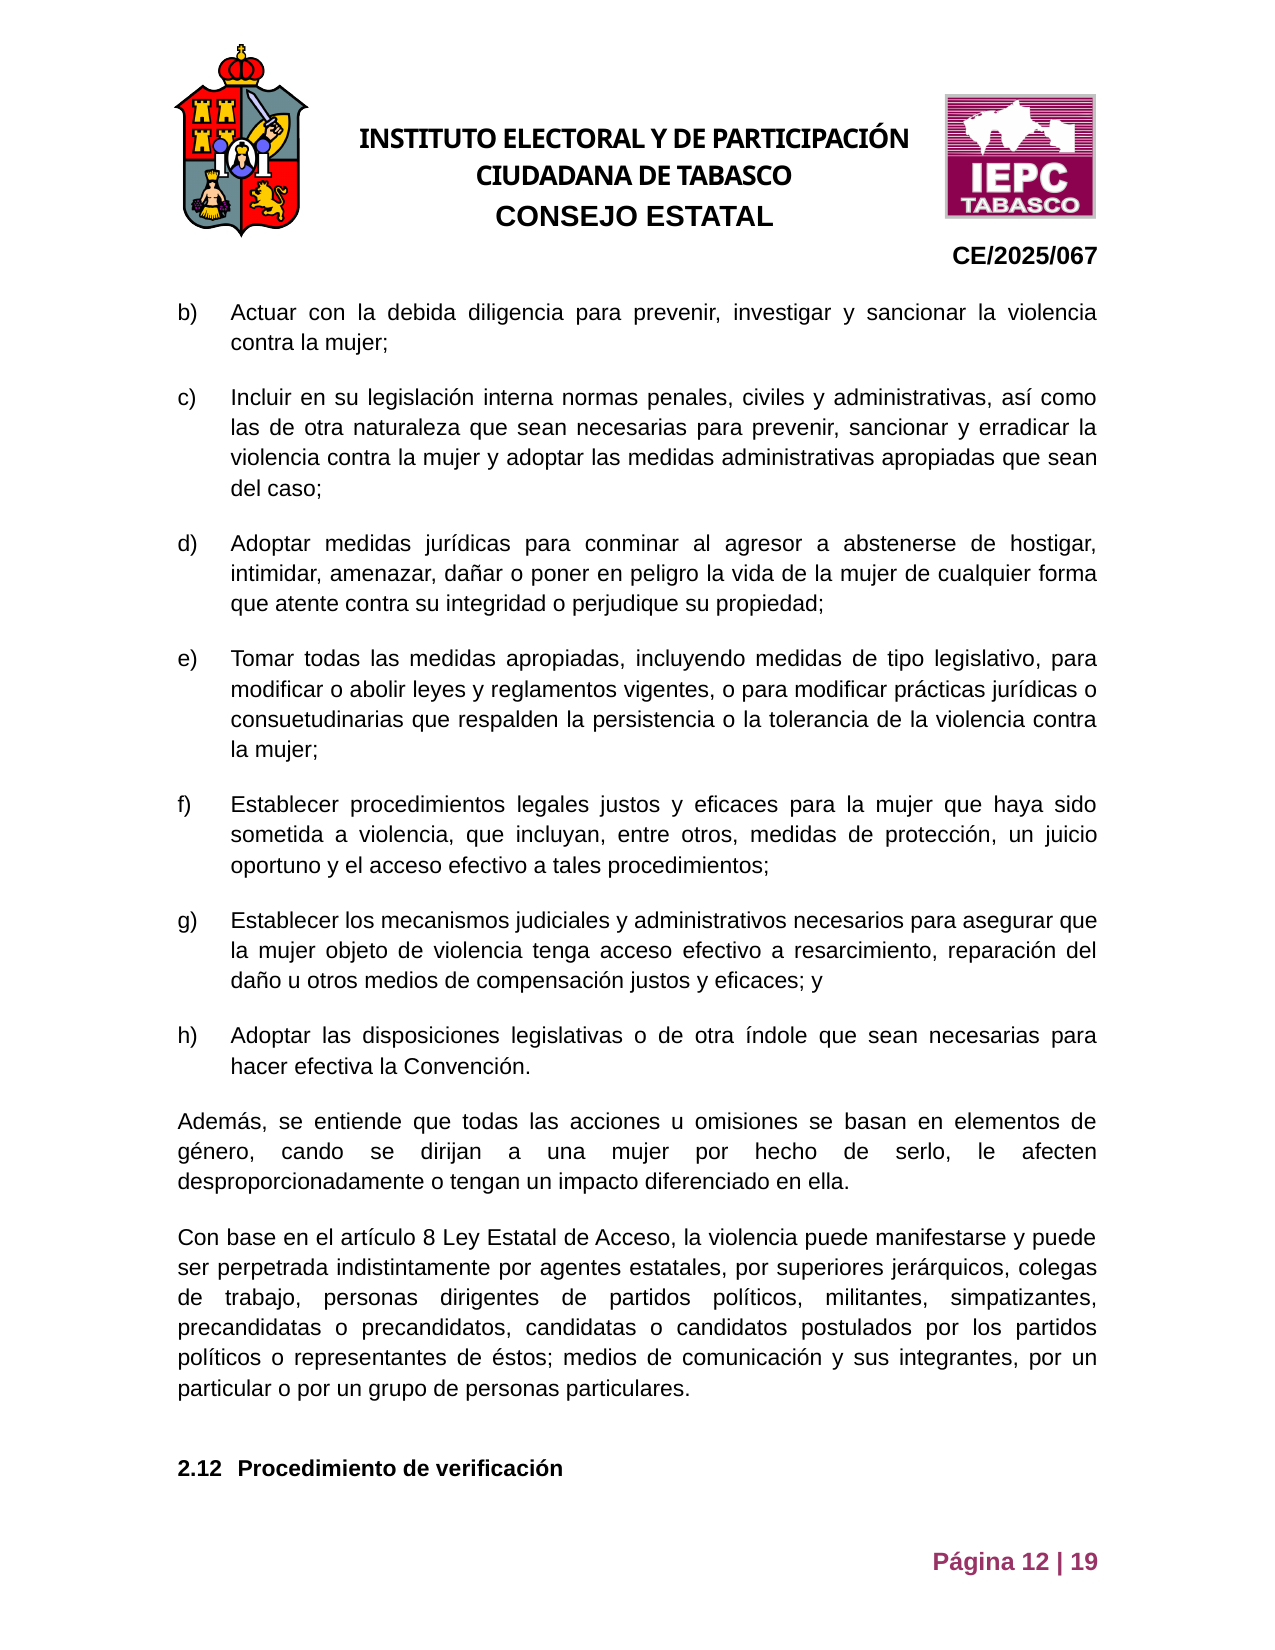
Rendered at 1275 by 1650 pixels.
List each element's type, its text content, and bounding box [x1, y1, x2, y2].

subtitle Procedimiento de verificación [177, 1455, 1098, 1481]
list Adoptar medidas jurídicas para conminar al agresor a abstenerse de hostigar, intimidar, amenazar, dañar o poner en peligro la vida de la mujer de cualquier forma que atente contra su integridad o perjudique su propiedad; [177, 530, 1098, 617]
list Incluir en su legislación interna normas penales, civiles y administrativas, así como las de otra naturaleza que sean necesarias para prevenir, sancionar y erradicar la violencia contra la mujer y adoptar las medidas administrativas apropiadas que sean del caso; [177, 384, 1098, 501]
list Tomar todas las medidas apropiadas, incluyendo medidas de tipo legislativo, para modificar o abolir leyes y reglamentos vigentes, o para modificar prácticas jurídicas o consuetudinarias que respalden la persistencia o la tolerancia de la violencia contra la mujer; [177, 645, 1098, 762]
text Además, se entiende que todas las acciones u omisiones se basan en elementos de género, cando se dirijan a una mujer por hecho de serlo, le afecten desproporcionadamente o tengan un impacto diferenciado en ella. [177, 1108, 1098, 1195]
list Establecer procedimientos legales justos y eficaces para la mujer que haya sido sometida a violencia, que incluyan, entre otros, medidas de protección, un juicio oportuno y el acceso efectivo a tales procedimientos; [177, 791, 1098, 878]
list Establecer los mecanismos judiciales y administrativos necesarios para asegurar que la mujer objeto de violencia tenga acceso efectivo a resarcimiento, reparación del daño u otros medios de compensación justos y eficaces; y [177, 907, 1098, 994]
picture [158, 44, 325, 241]
list Adoptar las disposiciones legislativas o de otra índole que sean necesarias para hacer efectiva la Convención. [177, 1022, 1098, 1079]
text Con base en el artículo 8 Ley Estatal de Acceso, la violencia puede manifestarse y puede ser perpetrada indistintamente por agentes estatales, por superiores jerárquicos, colegas de trabajo, personas dirigentes de partidos políticos, militantes, simpatizantes, precandidatas o precandidatos, candidatas o candidatos postulados por los partidos políticos o representantes de éstos; medios de comunicación y sus integrantes, por un particular o por un grupo de personas particulares. [177, 1223, 1098, 1401]
picture [944, 94, 1096, 219]
list Actuar con la debida diligencia para prevenir, investigar y sancionar la violencia contra la mujer; [177, 298, 1098, 355]
